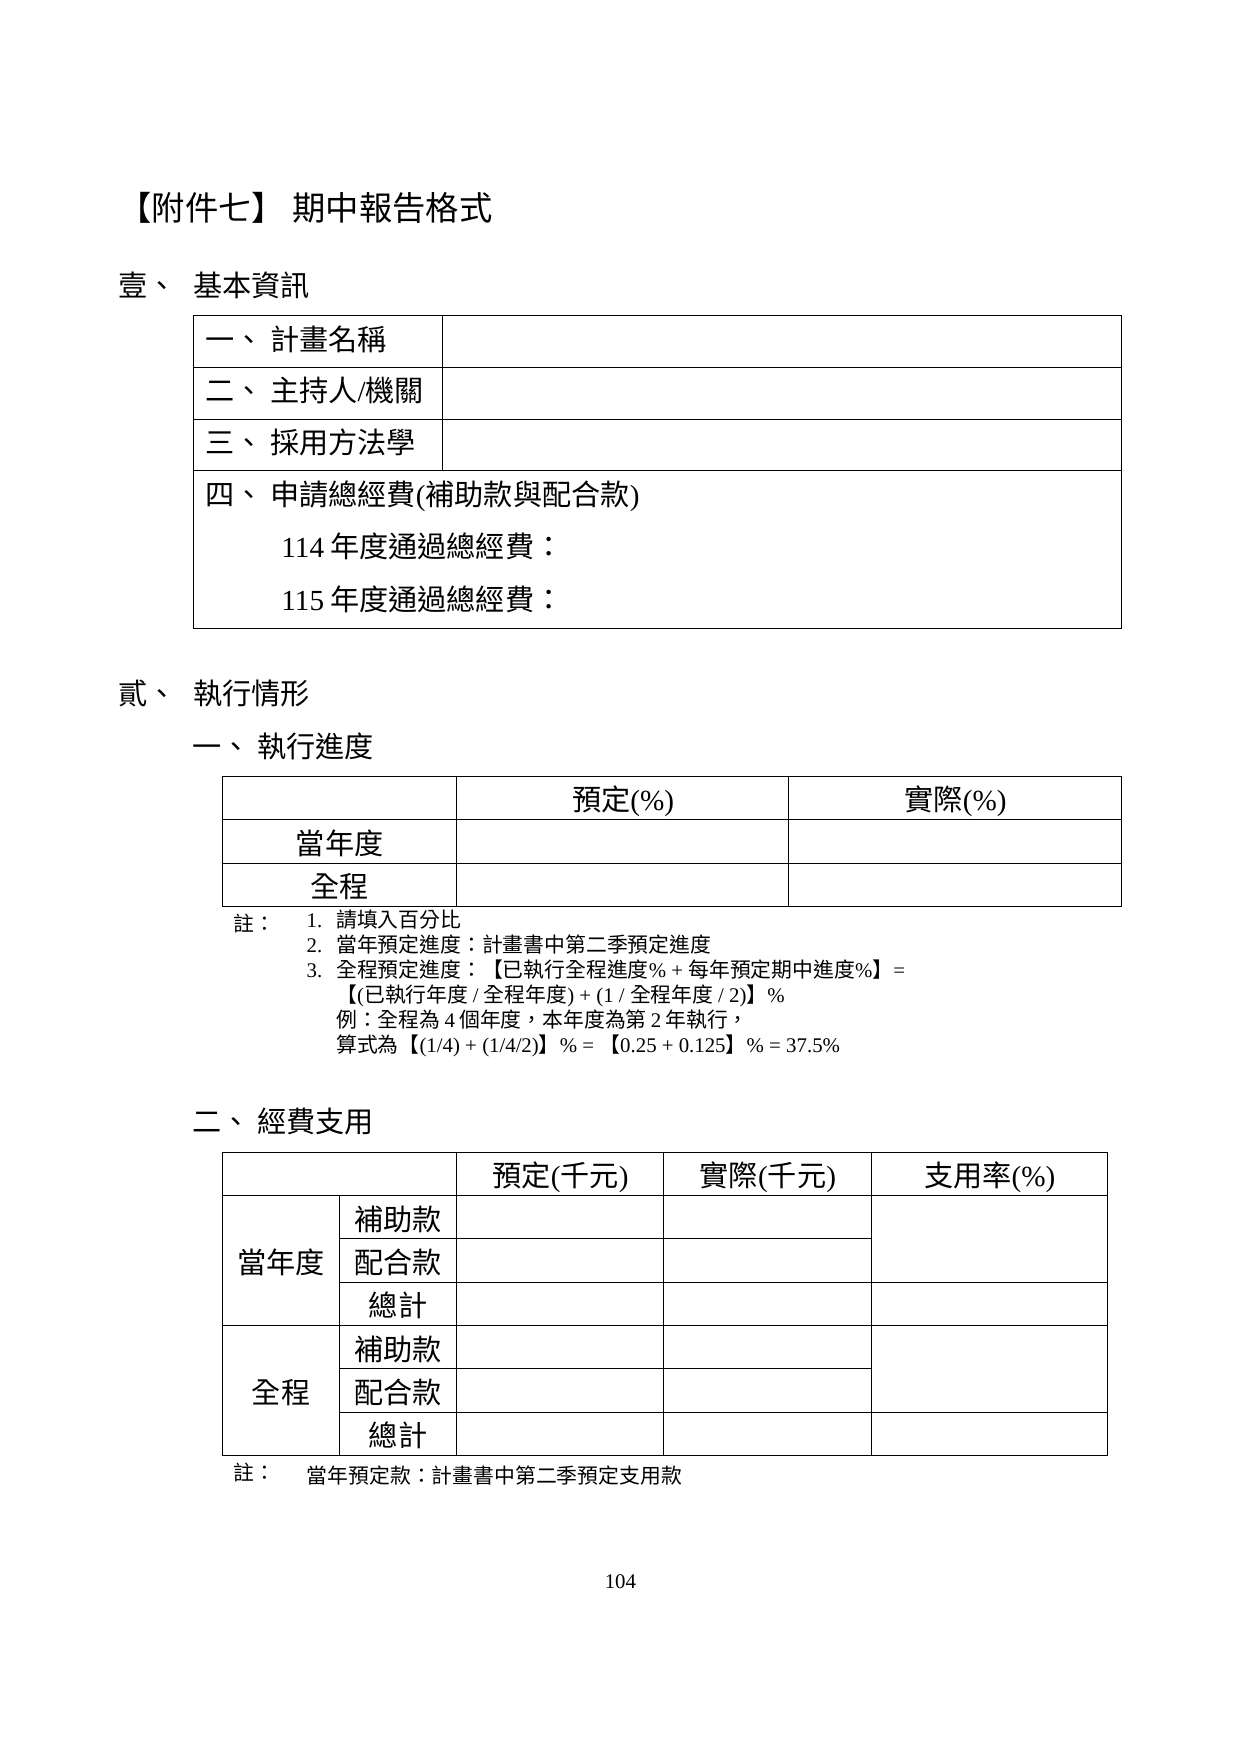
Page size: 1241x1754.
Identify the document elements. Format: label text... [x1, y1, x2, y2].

table_cell [457, 864, 788, 906]
table_cell 全程 [223, 1326, 339, 1455]
table_header [443, 316, 1121, 367]
table_cell 當年度 [223, 820, 456, 863]
table_cell 請填入百分比 當年預定進度：計畫書中第二季預定進度 全程預定進度：【已執行全程進度% + 每年預定期中進度%】= 【(已執行年度 / 全程年度) + (1 / 全程年度 / 2)】% 例：全程為4個年度，本年度為第2年執行， 算式為【(1/4) + (1/4/2)】% = 【0.25 + 0.125】% = 37.5% [295, 907, 1122, 1057]
table_cell 主持人/機關 [194, 368, 442, 418]
table_cell [664, 1326, 871, 1368]
table_cell [872, 1283, 1107, 1325]
table_header 實際(%) [789, 777, 1121, 819]
list 執行情形 [118, 670, 1122, 713]
table_cell [457, 1326, 663, 1368]
table_cell [789, 864, 1121, 906]
table_cell [664, 1283, 871, 1325]
table_cell 配合款 [340, 1239, 456, 1282]
table_cell [457, 1369, 663, 1412]
table_cell [443, 420, 1121, 470]
table_cell 補助款 [340, 1326, 456, 1368]
table_cell 總計 [340, 1413, 456, 1455]
list 經費支用 [192, 1099, 1122, 1141]
table_cell [457, 1239, 663, 1282]
table_cell 當年度 [223, 1196, 339, 1325]
table_header 實際(千元) [664, 1153, 871, 1195]
table_cell 總計 [340, 1283, 456, 1325]
table_cell [664, 1239, 871, 1282]
table_cell [664, 1413, 871, 1455]
table_cell 全程 [223, 864, 456, 906]
table_header 預定(千元) [457, 1153, 663, 1195]
table_cell [457, 1196, 663, 1238]
table_cell 配合款 [340, 1369, 456, 1412]
table_cell 當年預定款：計畫書中第二季預定支用款 [295, 1456, 1108, 1494]
table_cell [664, 1369, 871, 1412]
list 執行進度 [192, 723, 1122, 765]
table_header 計畫名稱 [194, 316, 442, 367]
table_cell [664, 1196, 871, 1238]
list 基本資訊 [118, 262, 1122, 304]
table_cell 申請總經費(補助款與配合款) 114年度通過總經費： 115年度通過總經費： [194, 471, 1121, 627]
table_header [223, 777, 456, 819]
table_cell 補助款 [340, 1196, 456, 1238]
table_cell [872, 1413, 1107, 1455]
table_cell 採用方法學 [194, 420, 442, 470]
table_cell [457, 1413, 663, 1455]
table_cell 註： [222, 1456, 295, 1494]
table_cell [457, 1283, 663, 1325]
table_header 支用率(%) [872, 1153, 1107, 1195]
table_cell [872, 1326, 1107, 1412]
subtitle 期中報告格式 [118, 168, 1122, 243]
table_cell [872, 1196, 1107, 1282]
table_header [223, 1153, 456, 1195]
table_cell [457, 820, 788, 863]
table_cell [443, 368, 1121, 418]
table_cell [789, 820, 1121, 863]
table_header 預定(%) [457, 777, 788, 819]
table_cell 註： [222, 907, 295, 1057]
